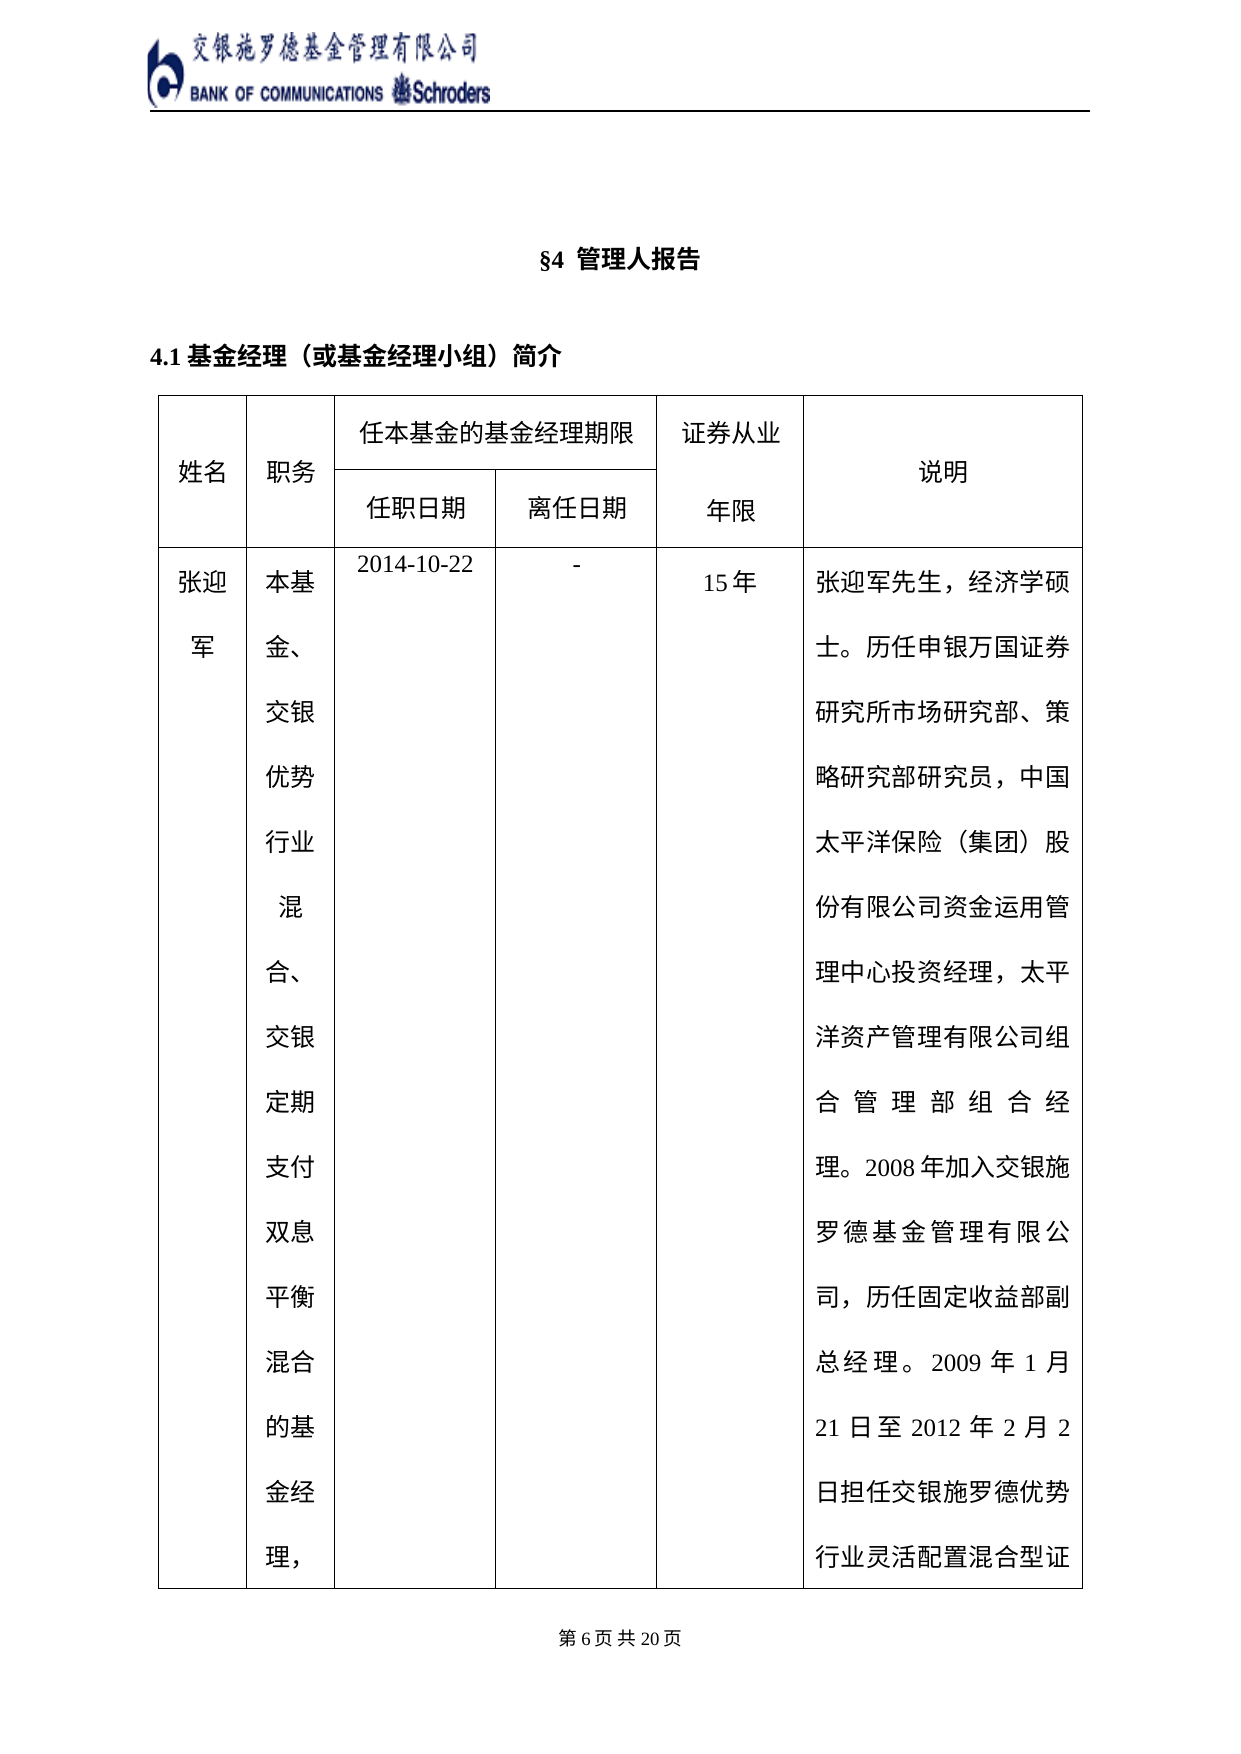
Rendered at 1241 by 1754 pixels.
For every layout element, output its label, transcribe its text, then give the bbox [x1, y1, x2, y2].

table_cell 任职日期 [335, 470, 495, 547]
table_cell 2014-10-22 [335, 548, 495, 1588]
table_header 说明 [804, 396, 1082, 547]
table_cell 张迎军 [159, 548, 246, 1588]
table_cell - [496, 548, 656, 1588]
table_cell 离任日期 [496, 470, 656, 547]
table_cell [247, 548, 334, 1588]
picture [147, 32, 490, 108]
text 4.1 基金经理（或基金经理小组）简介 [150, 322, 1090, 387]
table_header 任本基金的基金经理期限 [335, 396, 656, 469]
table_header 证券从业年限 [657, 396, 803, 547]
subtitle §4 管理人报告 [150, 225, 1090, 290]
table_header 职务 [247, 396, 334, 547]
table_header 姓名 [159, 396, 246, 547]
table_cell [804, 548, 1082, 1588]
table_cell 15年 [657, 548, 803, 1588]
